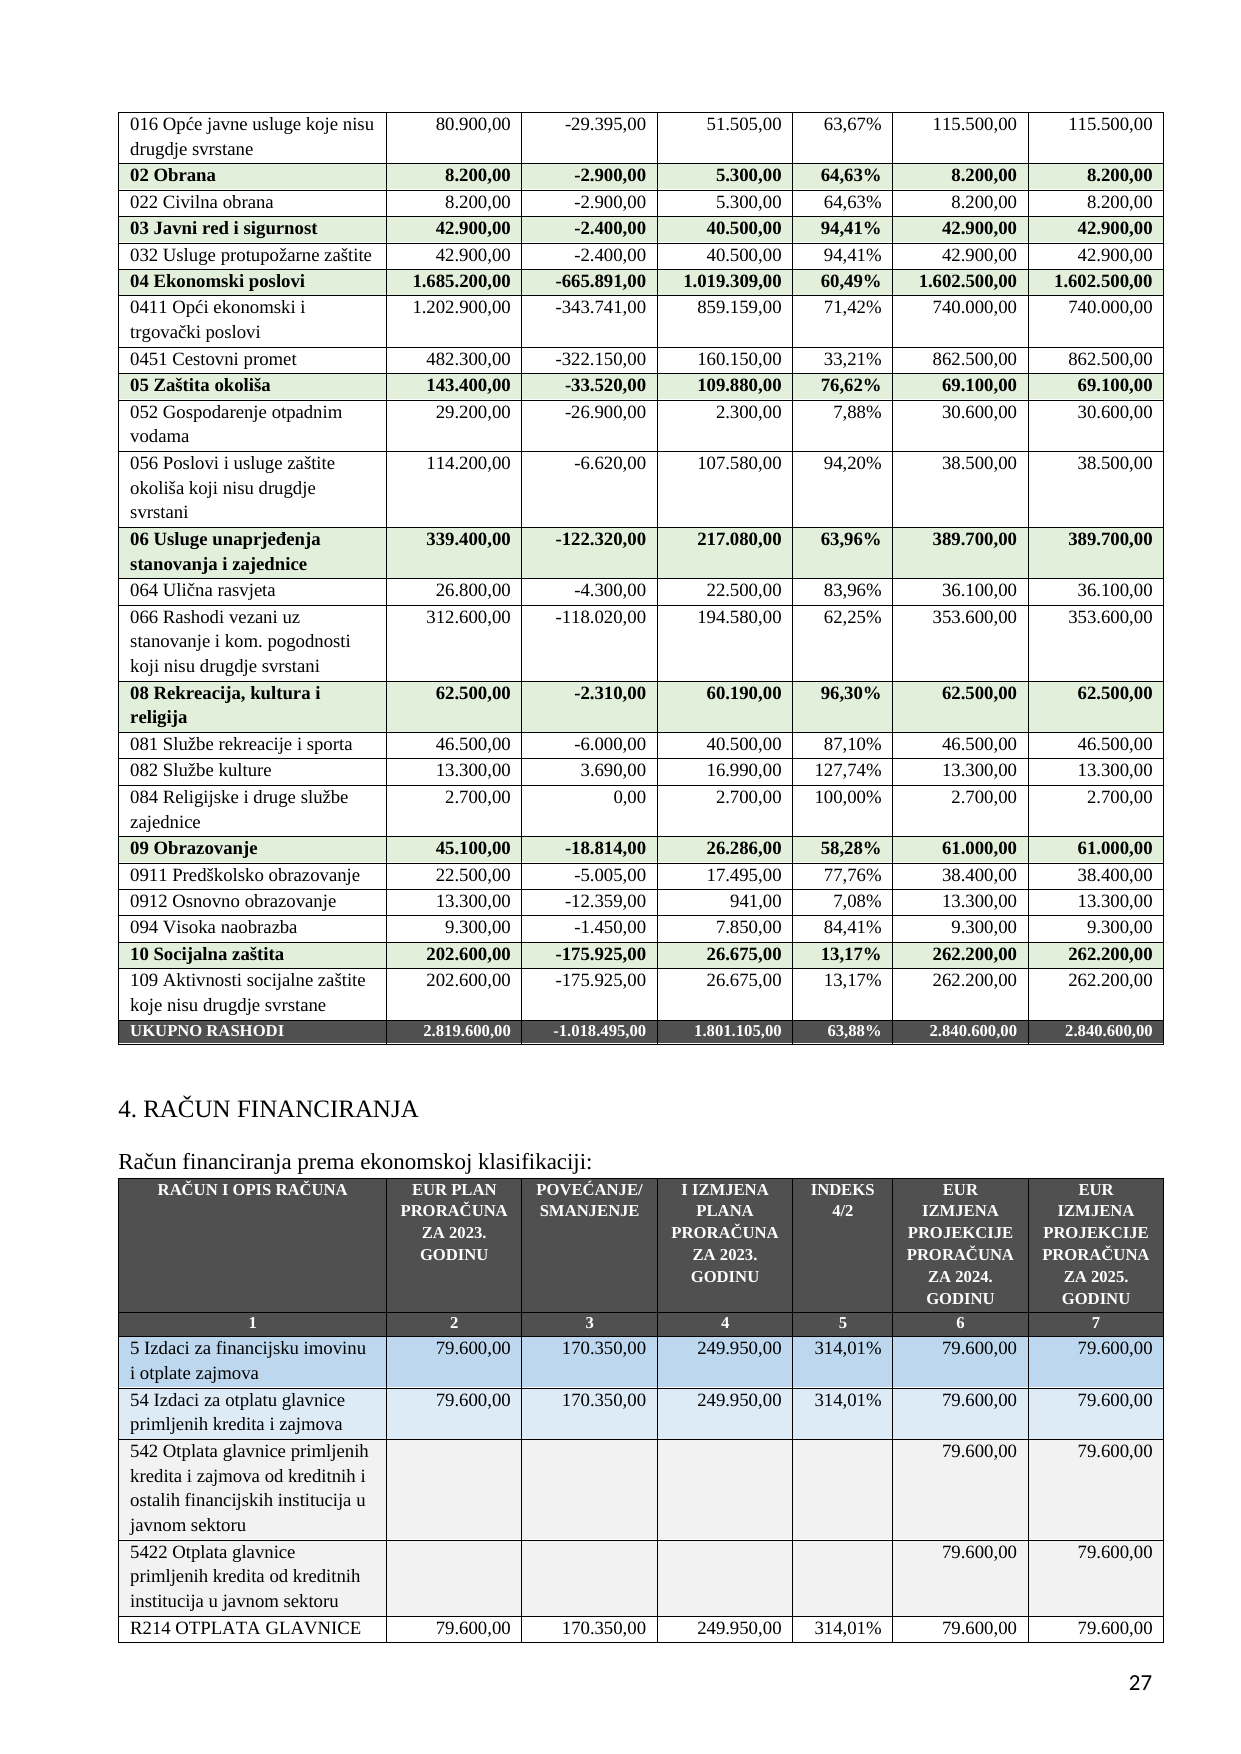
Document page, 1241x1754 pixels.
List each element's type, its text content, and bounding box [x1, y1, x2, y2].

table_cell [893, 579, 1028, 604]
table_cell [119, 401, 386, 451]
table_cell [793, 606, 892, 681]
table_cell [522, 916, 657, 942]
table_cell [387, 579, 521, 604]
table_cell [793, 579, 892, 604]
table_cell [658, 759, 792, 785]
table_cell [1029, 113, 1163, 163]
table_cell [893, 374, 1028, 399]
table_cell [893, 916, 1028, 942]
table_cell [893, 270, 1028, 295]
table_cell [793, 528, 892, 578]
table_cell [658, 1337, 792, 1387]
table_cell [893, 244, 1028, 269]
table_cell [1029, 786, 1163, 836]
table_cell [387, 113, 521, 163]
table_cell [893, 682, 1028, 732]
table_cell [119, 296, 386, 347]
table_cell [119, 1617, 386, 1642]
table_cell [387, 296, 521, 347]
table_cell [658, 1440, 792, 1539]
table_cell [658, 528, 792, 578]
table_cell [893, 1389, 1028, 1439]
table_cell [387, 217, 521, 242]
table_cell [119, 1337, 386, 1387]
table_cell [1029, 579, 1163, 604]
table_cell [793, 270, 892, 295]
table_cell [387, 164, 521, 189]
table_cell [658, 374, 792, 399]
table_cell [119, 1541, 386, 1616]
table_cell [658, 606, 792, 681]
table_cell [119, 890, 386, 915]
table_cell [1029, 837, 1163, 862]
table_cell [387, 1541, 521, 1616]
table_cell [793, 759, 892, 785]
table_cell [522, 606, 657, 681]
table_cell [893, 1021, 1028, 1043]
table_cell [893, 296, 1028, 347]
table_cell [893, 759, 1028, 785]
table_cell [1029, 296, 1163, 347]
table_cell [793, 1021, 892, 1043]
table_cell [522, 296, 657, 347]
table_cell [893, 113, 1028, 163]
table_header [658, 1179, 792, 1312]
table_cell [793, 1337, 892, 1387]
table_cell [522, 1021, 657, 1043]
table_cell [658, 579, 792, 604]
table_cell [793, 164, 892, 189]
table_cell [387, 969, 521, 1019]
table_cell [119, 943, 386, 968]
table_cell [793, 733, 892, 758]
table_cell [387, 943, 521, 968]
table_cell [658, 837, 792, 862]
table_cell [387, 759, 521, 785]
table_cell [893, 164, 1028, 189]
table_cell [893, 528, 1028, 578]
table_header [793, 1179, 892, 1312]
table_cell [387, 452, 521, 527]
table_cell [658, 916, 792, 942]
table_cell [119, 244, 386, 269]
text Račun financiranja prema ekonomskoj klasifikaciji: [118, 1148, 1152, 1174]
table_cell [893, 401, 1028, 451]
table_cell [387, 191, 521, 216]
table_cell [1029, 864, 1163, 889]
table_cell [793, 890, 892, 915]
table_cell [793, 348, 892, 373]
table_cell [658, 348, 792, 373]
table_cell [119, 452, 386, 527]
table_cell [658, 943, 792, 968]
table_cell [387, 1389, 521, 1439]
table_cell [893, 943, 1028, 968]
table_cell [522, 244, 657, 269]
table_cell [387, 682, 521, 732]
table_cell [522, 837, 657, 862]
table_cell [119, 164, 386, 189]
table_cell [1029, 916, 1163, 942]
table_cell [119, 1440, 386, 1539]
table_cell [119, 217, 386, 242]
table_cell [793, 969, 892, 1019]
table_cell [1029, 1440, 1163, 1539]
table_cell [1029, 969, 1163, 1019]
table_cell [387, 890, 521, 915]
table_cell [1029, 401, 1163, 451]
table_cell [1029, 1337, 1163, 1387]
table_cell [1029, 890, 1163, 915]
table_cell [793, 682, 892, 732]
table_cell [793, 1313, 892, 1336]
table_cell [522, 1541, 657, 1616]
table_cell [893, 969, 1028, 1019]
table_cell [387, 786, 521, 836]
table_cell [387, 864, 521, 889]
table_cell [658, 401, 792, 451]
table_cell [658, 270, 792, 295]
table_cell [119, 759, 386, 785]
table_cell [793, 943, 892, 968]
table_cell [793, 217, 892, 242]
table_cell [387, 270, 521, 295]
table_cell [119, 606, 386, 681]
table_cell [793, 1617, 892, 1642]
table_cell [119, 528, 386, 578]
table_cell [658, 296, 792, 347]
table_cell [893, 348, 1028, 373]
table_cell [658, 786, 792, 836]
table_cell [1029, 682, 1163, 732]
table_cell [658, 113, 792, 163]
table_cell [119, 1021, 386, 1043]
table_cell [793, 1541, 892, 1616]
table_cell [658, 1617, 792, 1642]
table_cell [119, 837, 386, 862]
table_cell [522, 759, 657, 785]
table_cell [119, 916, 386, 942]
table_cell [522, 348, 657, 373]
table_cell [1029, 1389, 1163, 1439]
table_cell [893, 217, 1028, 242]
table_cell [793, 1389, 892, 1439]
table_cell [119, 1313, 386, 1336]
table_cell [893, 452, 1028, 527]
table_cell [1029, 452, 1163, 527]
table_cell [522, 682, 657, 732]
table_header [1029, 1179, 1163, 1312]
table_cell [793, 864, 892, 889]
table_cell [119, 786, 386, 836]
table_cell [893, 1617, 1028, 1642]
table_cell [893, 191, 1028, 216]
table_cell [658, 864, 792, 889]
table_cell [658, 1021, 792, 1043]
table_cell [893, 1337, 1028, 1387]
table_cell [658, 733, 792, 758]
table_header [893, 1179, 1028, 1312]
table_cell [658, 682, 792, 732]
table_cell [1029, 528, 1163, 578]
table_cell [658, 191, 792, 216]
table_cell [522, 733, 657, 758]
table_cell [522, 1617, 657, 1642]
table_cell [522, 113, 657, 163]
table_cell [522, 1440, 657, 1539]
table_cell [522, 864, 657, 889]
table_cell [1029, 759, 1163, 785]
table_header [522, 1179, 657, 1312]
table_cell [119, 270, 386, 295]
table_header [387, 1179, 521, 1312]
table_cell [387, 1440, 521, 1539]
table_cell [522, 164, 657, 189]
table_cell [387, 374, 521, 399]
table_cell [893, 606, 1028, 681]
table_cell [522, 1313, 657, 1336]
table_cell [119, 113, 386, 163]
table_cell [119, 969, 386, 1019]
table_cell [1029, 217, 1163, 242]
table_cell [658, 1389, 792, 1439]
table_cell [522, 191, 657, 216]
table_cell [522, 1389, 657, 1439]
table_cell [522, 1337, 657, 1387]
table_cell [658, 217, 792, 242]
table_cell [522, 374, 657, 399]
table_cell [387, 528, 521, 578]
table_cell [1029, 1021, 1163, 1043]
text 4. RAČUN FINANCIRANJA [118, 1094, 1152, 1123]
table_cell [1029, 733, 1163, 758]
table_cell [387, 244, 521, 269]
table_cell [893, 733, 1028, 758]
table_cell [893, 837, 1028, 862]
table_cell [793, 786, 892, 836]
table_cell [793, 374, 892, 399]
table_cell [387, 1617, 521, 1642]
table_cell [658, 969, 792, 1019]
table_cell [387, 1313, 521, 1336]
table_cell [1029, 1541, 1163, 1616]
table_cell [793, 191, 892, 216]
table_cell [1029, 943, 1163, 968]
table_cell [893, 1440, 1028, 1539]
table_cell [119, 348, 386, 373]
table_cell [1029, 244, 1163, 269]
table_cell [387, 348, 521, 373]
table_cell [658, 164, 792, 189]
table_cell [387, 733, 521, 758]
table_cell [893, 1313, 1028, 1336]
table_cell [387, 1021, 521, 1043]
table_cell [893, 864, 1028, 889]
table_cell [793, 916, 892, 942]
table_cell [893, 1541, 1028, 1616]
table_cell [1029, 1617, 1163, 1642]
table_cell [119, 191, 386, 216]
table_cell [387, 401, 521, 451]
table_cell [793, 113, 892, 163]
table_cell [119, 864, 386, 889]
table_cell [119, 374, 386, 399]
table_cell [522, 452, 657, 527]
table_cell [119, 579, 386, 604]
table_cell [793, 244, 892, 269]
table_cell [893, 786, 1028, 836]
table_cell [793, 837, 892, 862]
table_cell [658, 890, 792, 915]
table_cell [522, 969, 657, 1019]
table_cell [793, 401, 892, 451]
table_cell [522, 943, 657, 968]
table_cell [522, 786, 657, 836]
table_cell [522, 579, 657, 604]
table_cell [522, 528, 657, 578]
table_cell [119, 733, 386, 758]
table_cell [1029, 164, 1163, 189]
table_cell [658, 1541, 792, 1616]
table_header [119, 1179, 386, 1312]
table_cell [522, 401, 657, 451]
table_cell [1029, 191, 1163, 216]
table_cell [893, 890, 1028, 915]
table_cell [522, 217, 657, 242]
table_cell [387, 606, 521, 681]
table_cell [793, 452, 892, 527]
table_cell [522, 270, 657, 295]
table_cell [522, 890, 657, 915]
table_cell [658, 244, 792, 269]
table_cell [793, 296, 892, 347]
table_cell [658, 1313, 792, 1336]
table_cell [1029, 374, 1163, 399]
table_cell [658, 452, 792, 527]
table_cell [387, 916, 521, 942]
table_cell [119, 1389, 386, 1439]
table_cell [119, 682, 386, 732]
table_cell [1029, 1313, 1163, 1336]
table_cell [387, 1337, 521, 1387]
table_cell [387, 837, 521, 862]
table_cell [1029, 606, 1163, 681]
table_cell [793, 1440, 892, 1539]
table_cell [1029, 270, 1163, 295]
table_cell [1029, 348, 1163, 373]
